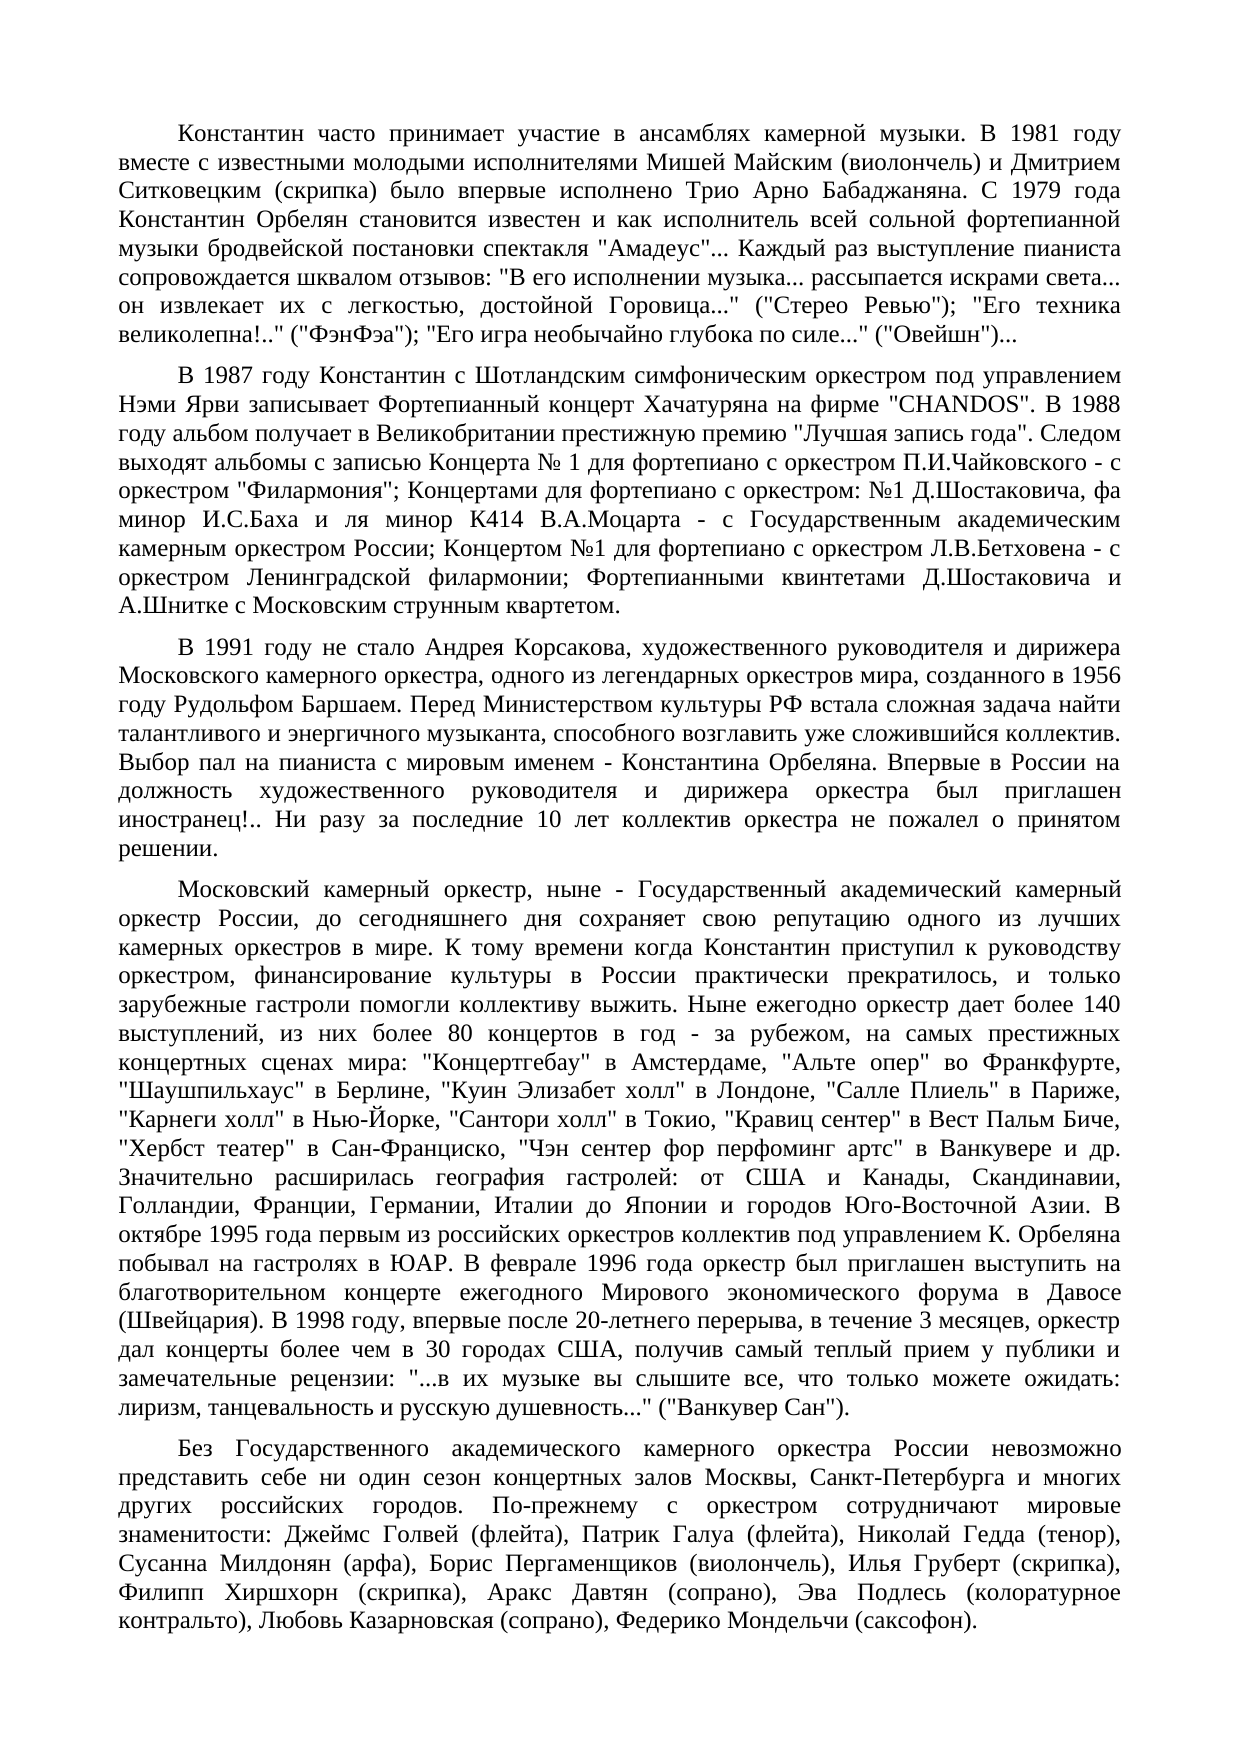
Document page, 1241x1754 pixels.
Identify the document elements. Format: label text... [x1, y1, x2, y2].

text Московский камерный оркестр, ныне - Государственный академический камерный оркестр России, до сегодняшнего дня сохраняет свою репутацию одного из лучших камерных оркестров в мире. К тому времени когда Константин приступил к руководству оркестром, финансирование культуры в России практически прекратилось, и только зарубежные гастроли помогли коллективу выжить. Ныне ежегодно оркестр дает более 140 выступлений, из них более 80 концертов в год - за рубежом, на самых престижных концертных сценах мира: "Концертгебау" в Амстердаме, "Альте опер" во Франкфурте, "Шаушпильхаус" в Берлине, "Куин Элизабет холл" в Лондоне, "Салле Плиель" в Париже, "Карнеги холл" в Нью-Йорке, "Сантори холл" в Токио, "Кравиц сентер" в Вест Пальм Биче, "Хербст театер" в Сан-Франциско, "Чэн сентер фор перфоминг артс" в Ванкувере и др. Значительно расширилась география гастролей: от США и Канады, Скандинавии, Голландии, Франции, Германии, Италии до Японии и городов Юго-Восточной Азии. В октябре 1995 года первым из российских оркестров коллектив под управлением К. Орбеляна побывал на гастролях в ЮАР. В феврале 1996 года оркестр был приглашен выступить на благотворительном концерте ежегодного Мирового экономического форума в Давосе (Швейцария). В 1998 году, впервые после 20-летнего перерыва, в течение 3 месяцев, оркестр дал концерты более чем в 30 городах США, получив самый теплый прием у публики и замечательные рецензии: "...в их музыке вы слышите все, что только можете ожидать: лиризм, танцевальность и русскую душевность..." ("Ванкувер Сан"). [118, 874, 1122, 1421]
text В 1987 году Константин с Шотландским симфоническим оркестром под управлением Нэми Ярви записывает Фортепианный концерт Хачатуряна на фирме "СНАNDOS". В 1988 году альбом получает в Великобритании престижную премию "Лучшая запись года". Следом выходят альбомы с записью Концерта № 1 для фортепиано с оркестром П.И.Чайковского - с оркестром "Филармония"; Концертами для фортепиано с оркестром: №1 Д.Шостаковича, фа минор И.С.Баха и ля минор К414 В.А.Моцарта - с Государственным академическим камерным оркестром России; Концертом №1 для фортепиано с оркестром Л.В.Бетховена - с оркестром Ленинградской филармонии; Фортепианными квинтетами Д.Шостаковича и А.Шнитке с Московским струнным квартетом. [118, 361, 1122, 619]
text Без Государственного академического камерного оркестра России невозможно представить себе ни один сезон концертных залов Москвы, Санкт-Петербурга и многих других российских городов. По-прежнему с оркестром сотрудничают мировые знаменитости: Джеймс Голвей (флейта), Патрик Галуа (флейта), Николай Гедда (тенор), Сусанна Милдонян (арфа), Борис Пергаменщиков (виолончель), Илья Груберт (скрипка), Филипп Хиршхорн (скрипка), Аракс Давтян (сопрано), Эва Подлесь (колоратурное контральто), Любовь Казарновская (сопрано), Федерико Мондельчи (саксофон). [118, 1433, 1122, 1634]
text Константин часто принимает участие в ансамблях камерной музыки. В 1981 году вместе с известными молодыми исполнителями Мишей Майским (виолончель) и Дмитрием Ситковецким (скрипка) было впервые исполнено Трио Арно Бабаджаняна. С 1979 года Константин Орбелян становится известен и как исполнитель всей сольной фортепианной музыки бродвейской постановки спектакля "Амадеус"... Каждый раз выступление пианиста сопровождается шквалом отзывов: "В его исполнении музыка... рассыпается искрами света... он извлекает их с легкостью, достойной Горовица..." ("Стерео Ревью"); "Его техника великолепна!.." ("ФэнФэа"); "Его игра необычайно глубока по силе..." ("Овейшн")... [118, 118, 1122, 348]
text В 1991 году не стало Андрея Корсакова, художественного руководителя и дирижера Московского камерного оркестра, одного из легендарных оркестров мира, созданного в 1956 году Рудольфом Баршаем. Перед Министерством культуры РФ встала сложная задача найти талантливого и энергичного музыканта, способного возглавить уже сложившийся коллектив. Выбор пал на пианиста с мировым именем - Константина Орбеляна. Впервые в России на должность художественного руководителя и дирижера оркестра был приглашен иностранец!.. Ни разу за последние 10 лет коллектив оркестра не пожалел о принятом решении. [118, 632, 1122, 862]
